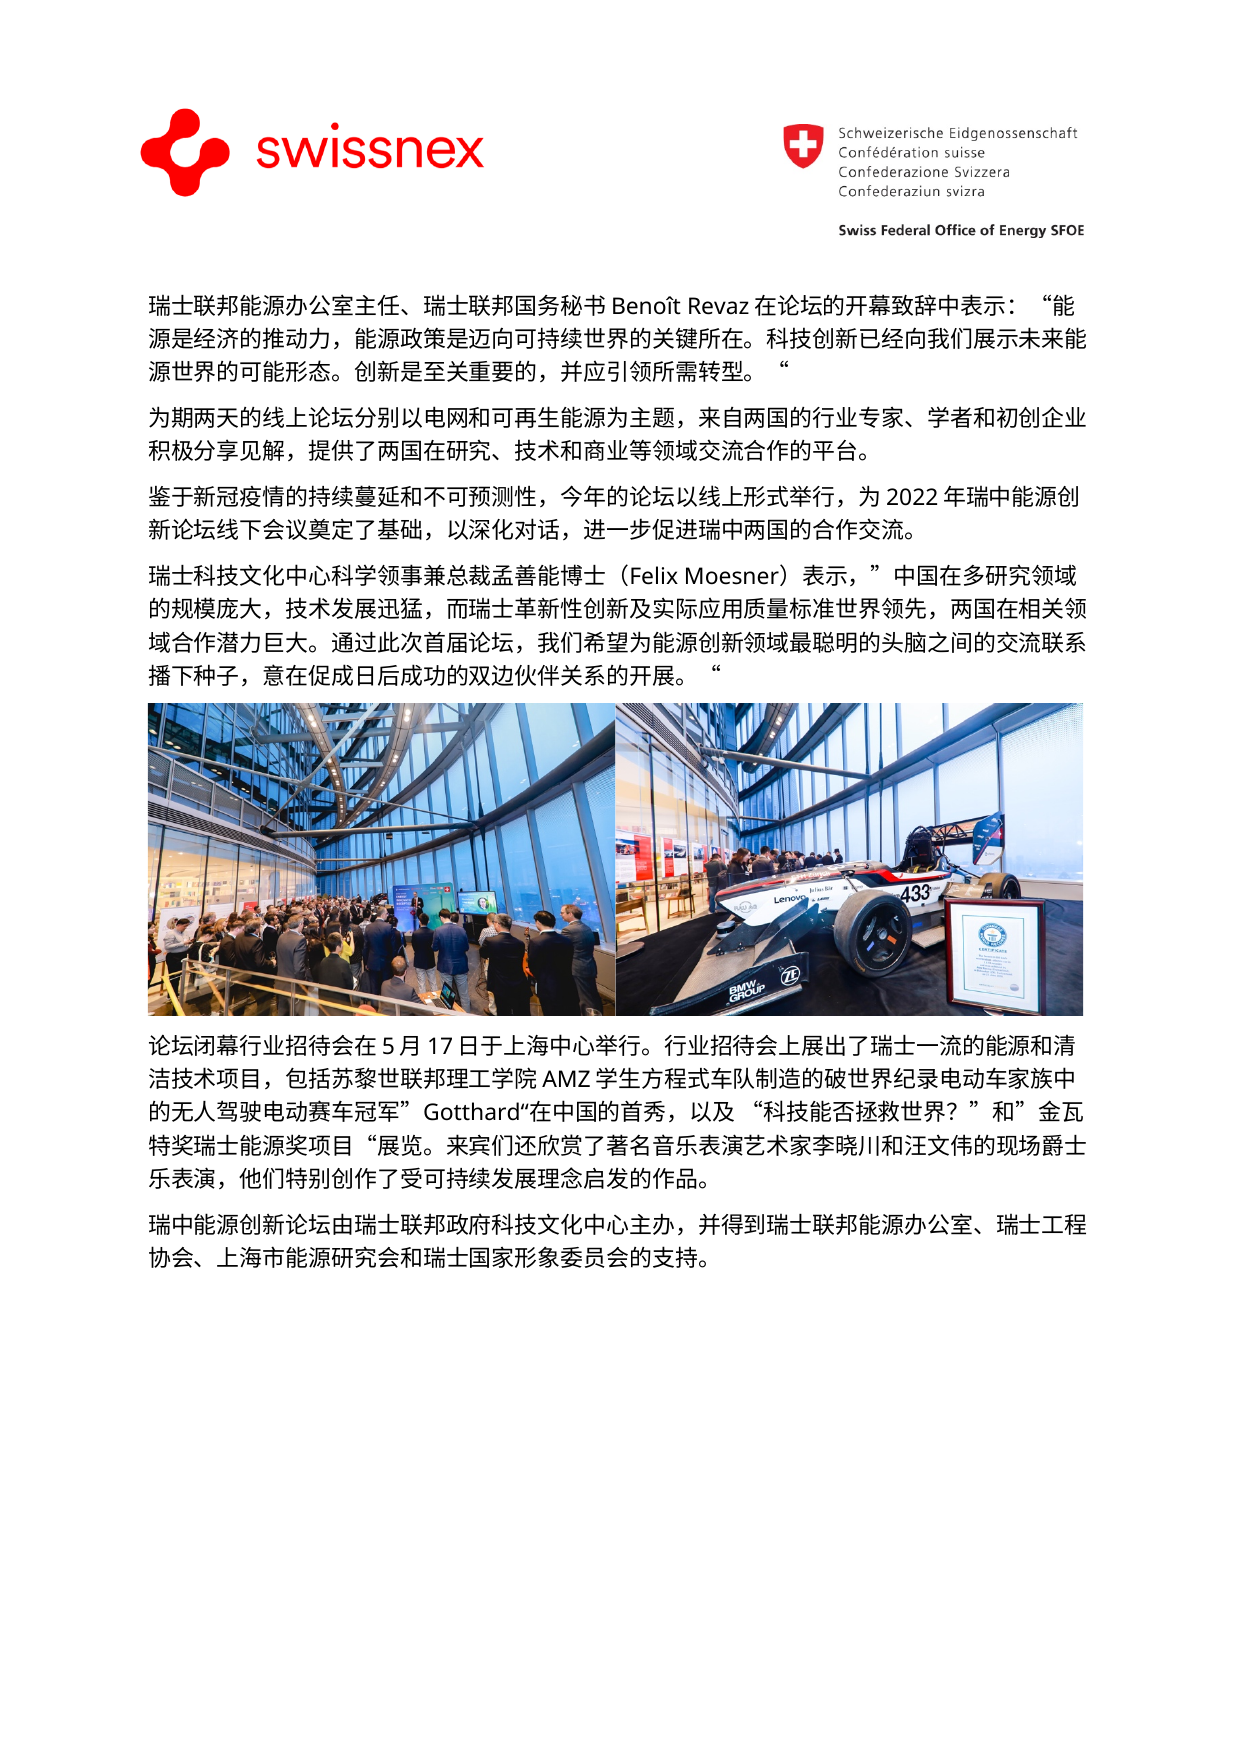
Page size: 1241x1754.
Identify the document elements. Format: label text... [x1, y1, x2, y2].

text 为期两天的线上论坛分别以电网和可再生能源为主题，来自两国的行业专家、学者和初创企业积极分享见解，提供了两国在研究、技术和商业等领域交流合作的平台。 [148, 400, 1090, 466]
text 论坛闭幕行业招待会在5月17日于上海中心举行。行业招待会上展出了瑞士一流的能源和清洁技术项目，包括苏黎世联邦理工学院AMZ学生方程式车队制造的破世界纪录电动车家族中的无人驾驶电动赛车冠军”Gotthard“在中国的首秀，以及 “科技能否拯救世界？”和”金瓦特奖瑞士能源奖项目“展览。来宾们还欣赏了著名音乐表演艺术家李晓川和汪文伟的现场爵士乐表演，他们特别创作了受可持续发展理念启发的作品。 [148, 1028, 1090, 1194]
picture [783, 124, 1084, 238]
picture [138, 105, 486, 199]
text 瑞中能源创新论坛由瑞士联邦政府科技文化中心主办，并得到瑞士联邦能源办公室、瑞士工程协会、上海市能源研究会和瑞士国家形象委员会的支持。 [148, 1207, 1090, 1273]
text 瑞士科技文化中心科学领事兼总裁孟善能博士（Felix Moesner）表示，”中国在多研究领域的规模庞大，技术发展迅猛，而瑞士革新性创新及实际应用质量标准世界领先，两国在相关领域合作潜力巨大。通过此次首届论坛，我们希望为能源创新领域最聪明的头脑之间的交流联系播下种子，意在促成日后成功的双边伙伴关系的开展。“ [148, 558, 1090, 691]
text 鉴于新冠疫情的持续蔓延和不可预测性，今年的论坛以线上形式举行，为2022年瑞中能源创新论坛线下会议奠定了基础，以深化对话，进一步促进瑞中两国的合作交流。 [148, 479, 1090, 545]
text 瑞士联邦能源办公室主任、瑞士联邦国务秘书Benoît Revaz在论坛的开幕致辞中表示：“能源是经济的推动力，能源政策是迈向可持续世界的关键所在。科技创新已经向我们展示未来能源世界的可能形态。创新是至关重要的，并应引领所需转型。“ [148, 287, 1090, 387]
picture [147, 703, 1084, 1016]
